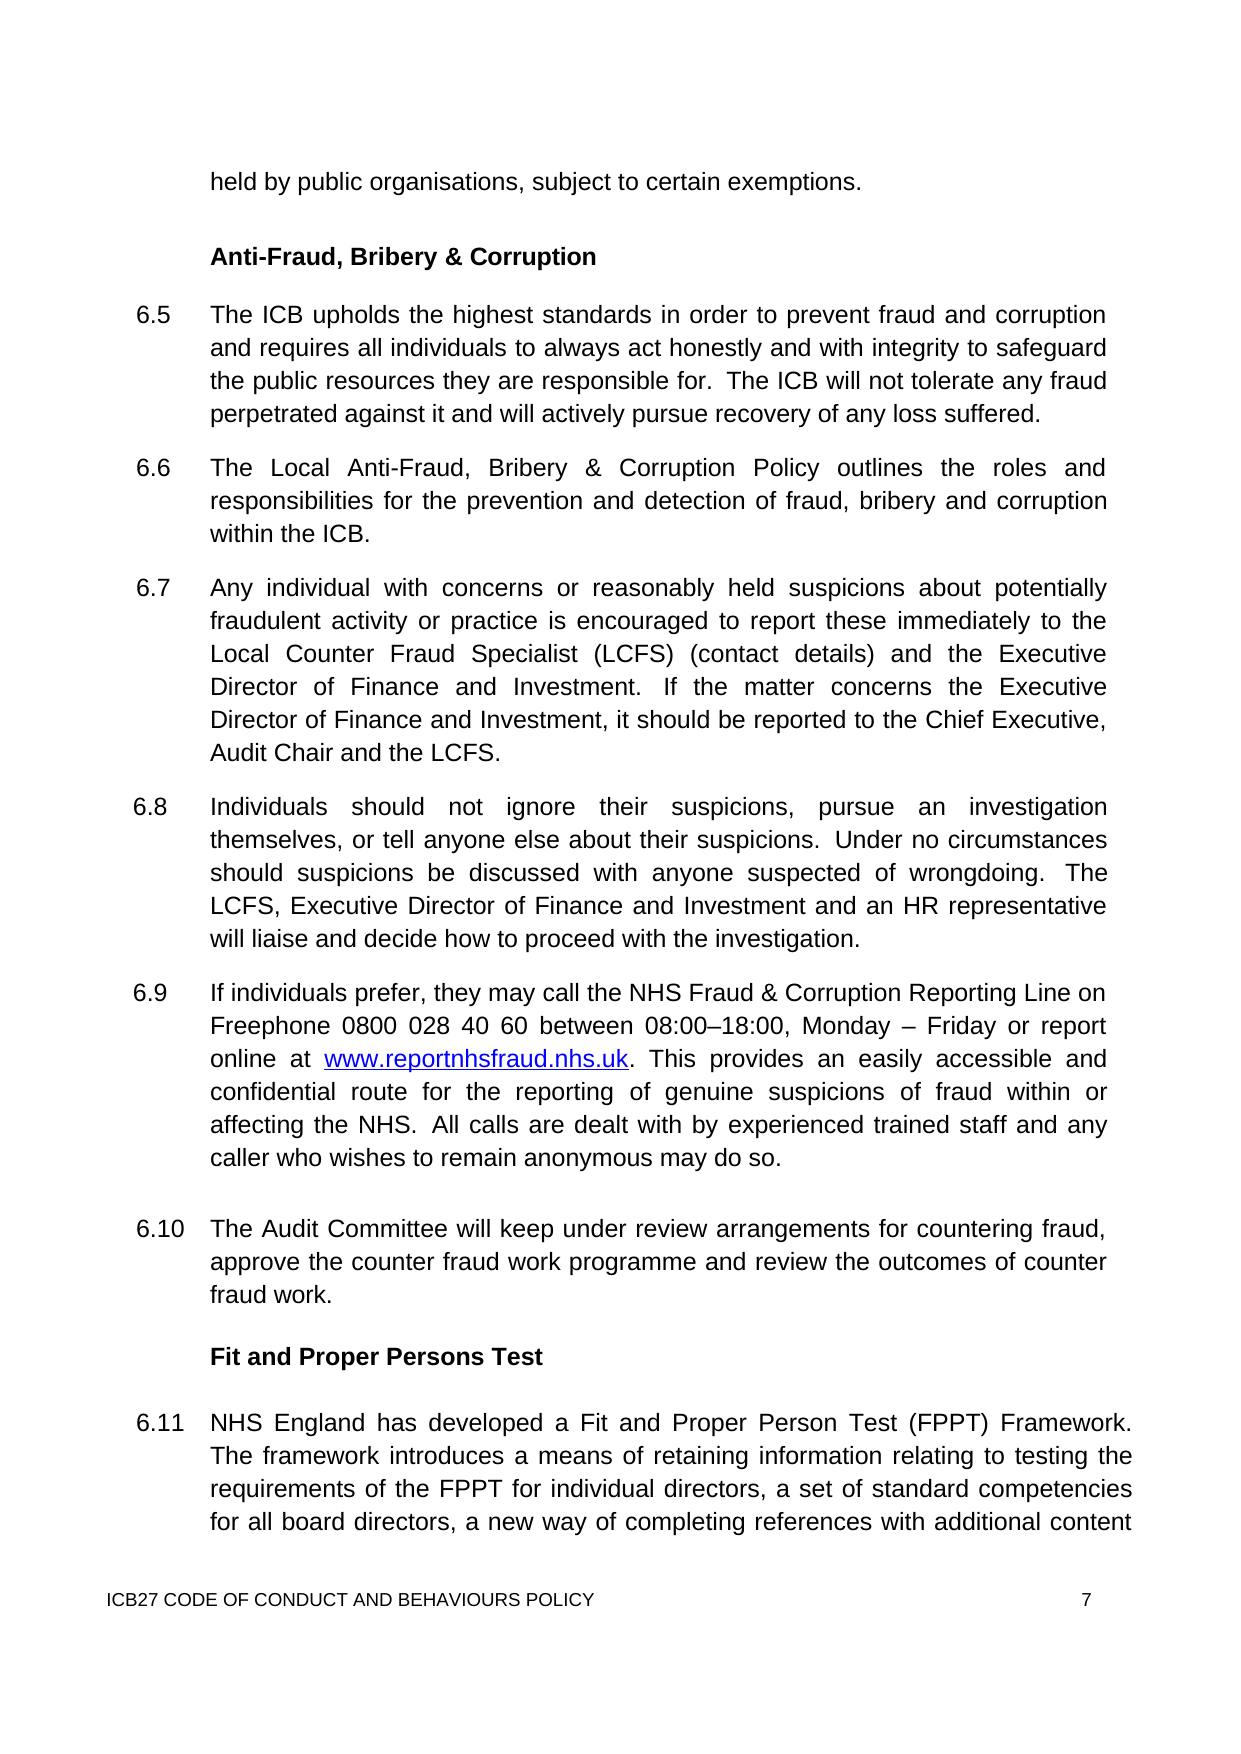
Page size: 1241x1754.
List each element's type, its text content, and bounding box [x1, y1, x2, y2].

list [136, 1408, 1134, 1536]
list The ICB upholds the highest standards in order to prevent fraud and corruption and requires all individuals to always act honestly and with integrity to safeguard the public resources they are responsible for. The ICB will not tolerate any fraud perpetrated against it and will actively pursue recovery of any loss suffered. [136, 300, 1108, 428]
list The Audit Committee will keep under review arrangements for countering fraud, approve the counter fraud work programme and review the outcomes of counter fraud work. [136, 1214, 1108, 1308]
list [133, 167, 1108, 195]
list Fit and Proper Persons Test [210, 1342, 1134, 1370]
list The Local Anti-Fraud, Bribery & Corruption Policy outlines the roles and responsibilities for the prevention and detection of fraud, bribery and corruption within the ICB. [136, 453, 1108, 547]
list Anti-Fraud, Bribery & Corruption [210, 242, 1134, 271]
list Any individual with concerns or reasonably held suspicions about potentially fraudulent activity or practice is encouraged to report these immediately to the Local Counter Fraud Specialist (LCFS) (contact details) and the Executive Director of Finance and Investment. If the matter concerns the Executive Director of Finance and Investment, it should be reported to the Chief Executive, Audit Chair and the LCFS. [136, 573, 1108, 766]
list If individuals prefer, they may call the NHS Fraud & Corruption Reporting Line on Freephone 0800 028 40 60 between 08:00–18:00, Monday – Friday or report online at www.reportnhsfraud.nhs.uk. This provides an easily accessible and confidential route for the reporting of genuine suspicions of fraud within or affecting the NHS. All calls are dealt with by experienced trained staff and any caller who wishes to remain anonymous may do so. [133, 978, 1108, 1171]
list Individuals should not ignore their suspicions, pursue an investigation themselves, or tell anyone else about their suspicions. Under no circumstances should suspicions be discussed with anyone suspected of wrongdoing. The LCFS, Executive Director of Finance and Investment and an HR representative will liaise and decide how to proceed with the investigation. [133, 792, 1108, 952]
